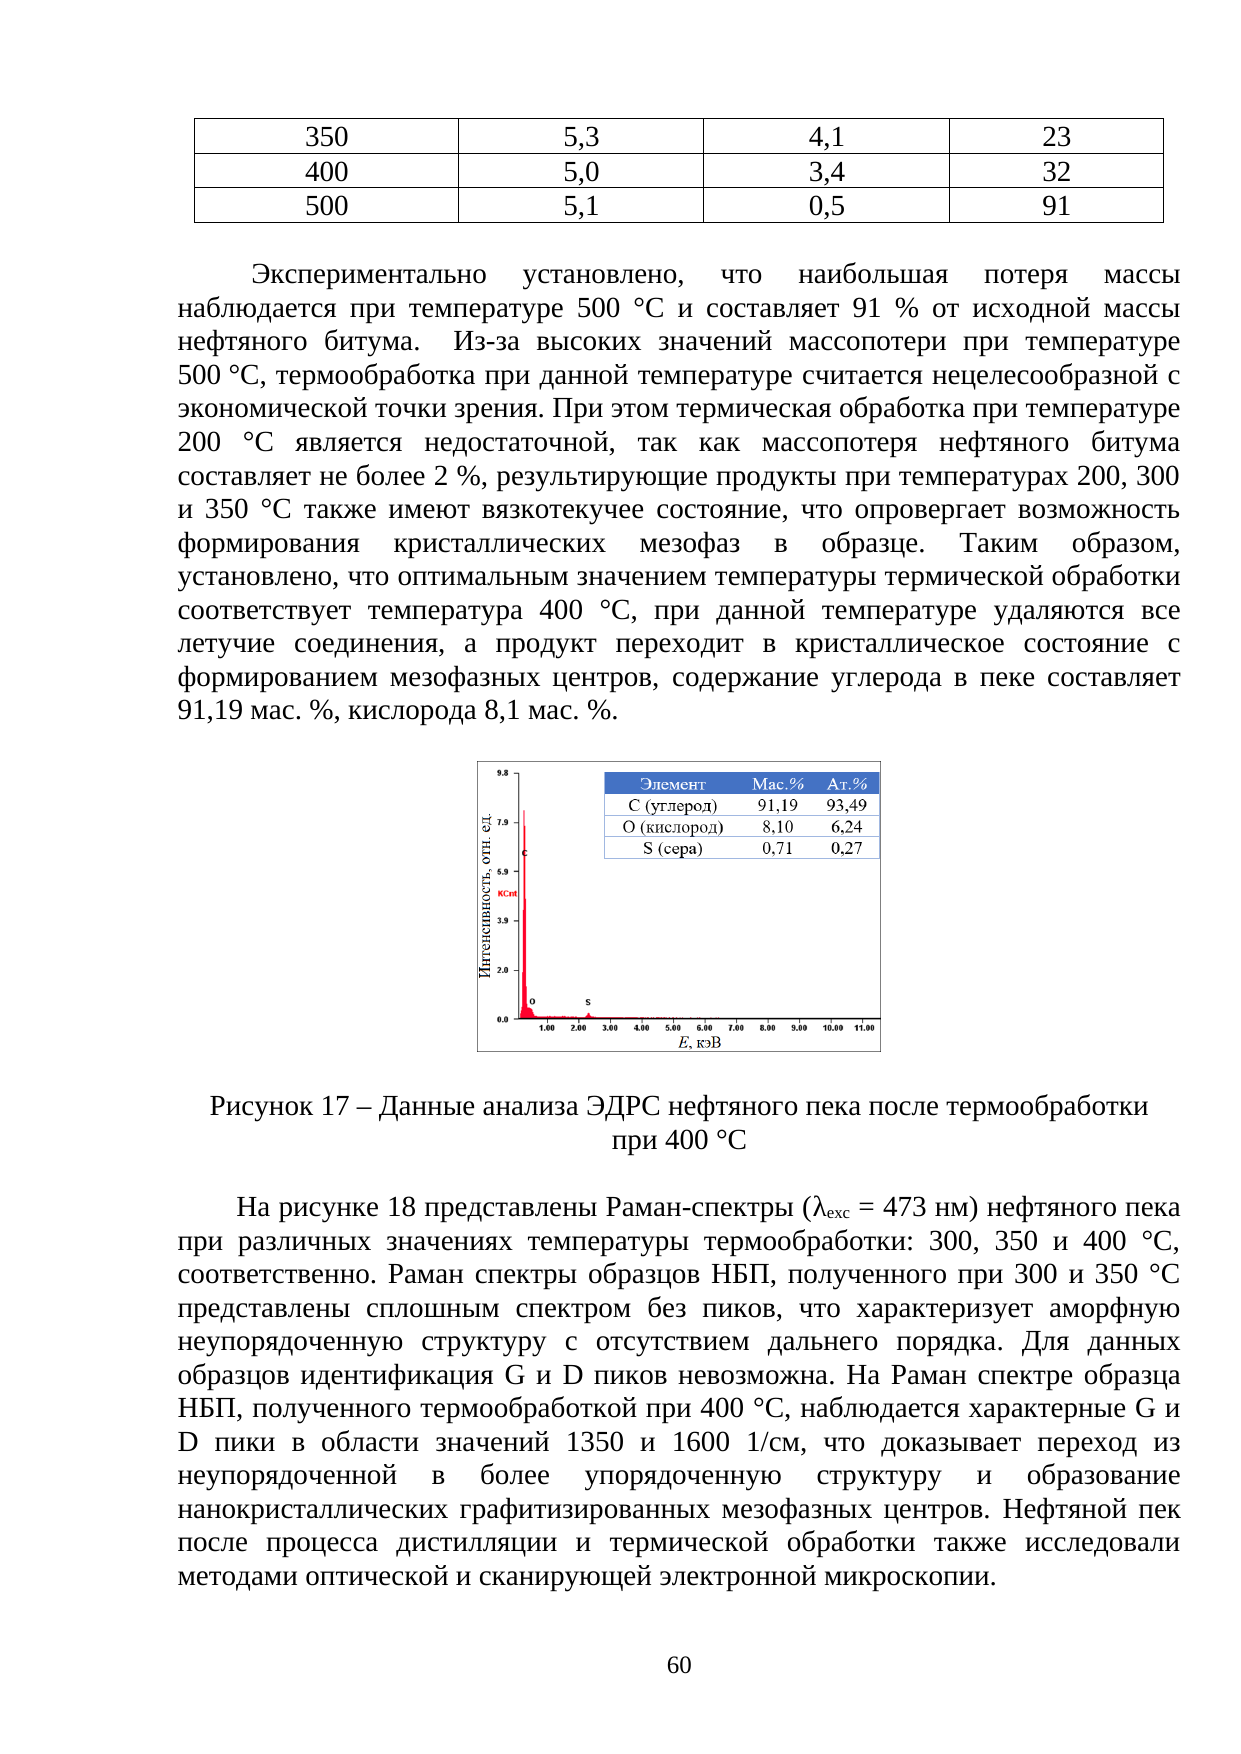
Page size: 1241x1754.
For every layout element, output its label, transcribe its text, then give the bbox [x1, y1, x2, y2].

text На рисунке 18 представлены Раман-спектры (λexc = 473 нм) нефтяного пека при различных значениях температуры термообработки: 300, 350 и 400 °С, соответственно. Раман спектры образцов НБП, полученного при 300 и 350 °С представлены сплошным спектром без пиков, что характеризует аморфную неупорядоченную структуру с отсутствием дальнего порядка. Для данных образцов идентификация G и D пиков невозможна. На Раман спектре образца НБП, полученного термообработкой при 400 °С, наблюдается характерные G и D пики в области значений 1350 и 1600 1/см, что доказывает переход из неупорядоченной в более упорядоченную структуру и образование нанокристаллических графитизированных мезофазных центров. Нефтяной пек после процесса дистилляции и термической обработки также исследовали методами оптической и сканирующей электронной микроскопии. [177, 1189, 1181, 1592]
table_cell 4,1 [704, 119, 949, 153]
table_cell 0,5 [704, 188, 949, 222]
table_cell 32 [950, 154, 1163, 187]
table_cell 5,1 [459, 188, 703, 222]
table_cell 5,0 [459, 154, 703, 187]
table_cell 400 [195, 154, 458, 187]
table_cell 3,4 [704, 154, 949, 187]
table_cell 500 [195, 188, 458, 222]
text Рисунок 17 – Данные анализа ЭДРС нефтяного пека после термообработки при 400 °С [177, 1088, 1181, 1156]
table_cell 23 [950, 119, 1163, 153]
table_cell 5,3 [459, 119, 703, 153]
table_cell 91 [950, 188, 1163, 222]
text Экспериментально установлено, что наибольшая потеря массы наблюдается при температуре 500 °С и составляет 91 % от исходной массы нефтяного битума. Из-за высоких значений массопотери при температуре 500 °С, термообработка при данной температуре считается нецелесообразной с экономической точки зрения. При этом термическая обработка при температуре 200 °С является недостаточной, так как массопотеря нефтяного битума составляет не более 2 %, результирующие продукты при температурах 200, 300 и 350 °С также имеют вязкотекучее состояние, что опровергает возможность формирования кристаллических мезофаз в образце. Таким образом, установлено, что оптимальным значением температуры термической обработки соответствует температура 400 °С, при данной температуре удаляются все летучие соединения, а продукт переходит в кристаллическое состояние с формированием мезофазных центров, содержание углерода в пеке составляет 91,19 мас. %, кислорода 8,1 мас. %. [177, 256, 1181, 726]
picture [475, 759, 883, 1055]
table_cell 350 [195, 119, 458, 153]
